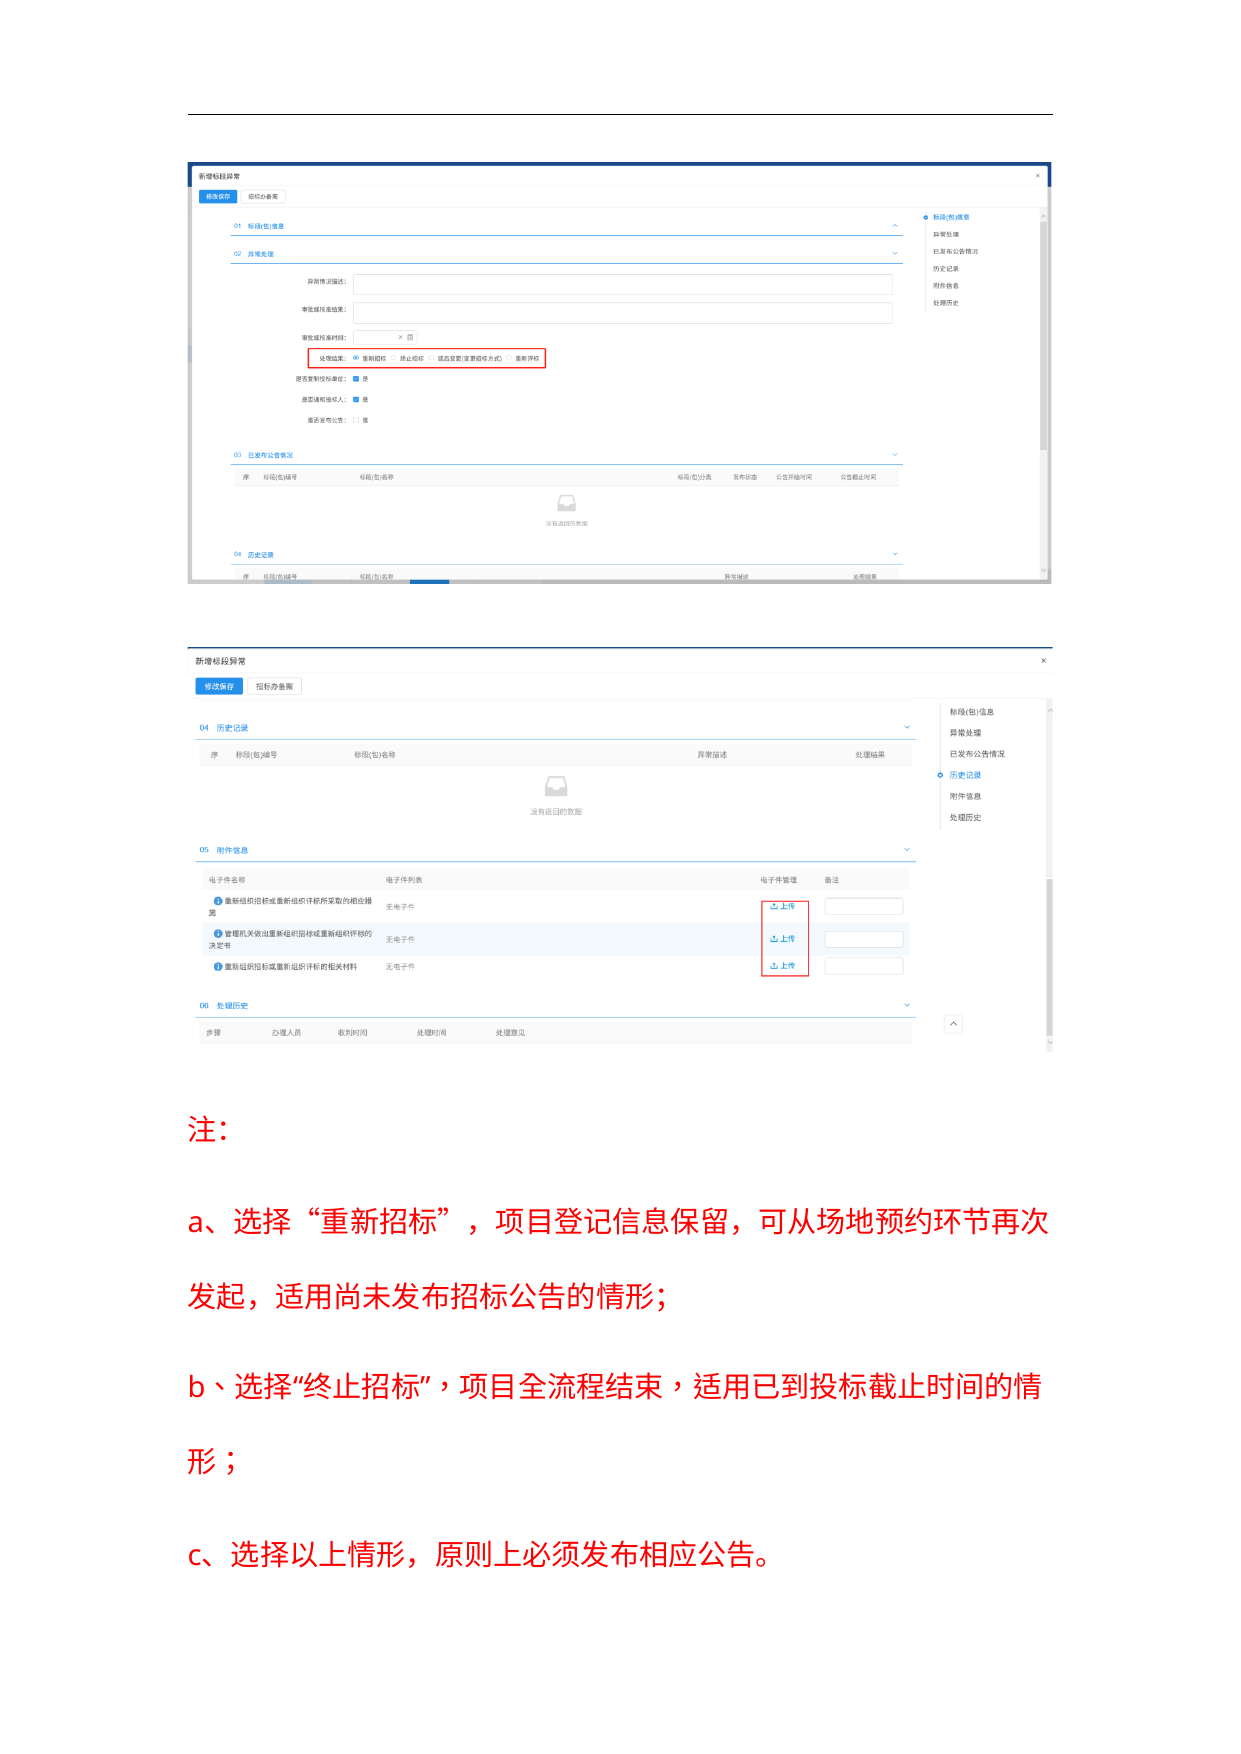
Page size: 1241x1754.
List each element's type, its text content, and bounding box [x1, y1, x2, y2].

text c、选择以上情形，原则上必须发布相应公告。 [187, 1521, 1053, 1586]
text a、选择“重新招标”，项目登记信息保留，可从场地预约环节再次发起，适用尚未发布招标公告的情形； [187, 1187, 1053, 1327]
text 注： [187, 1095, 1053, 1160]
picture [187, 162, 1052, 584]
text b、选择“终止招标”，项目全流程结束，适用已到投标截止时间的情形； [187, 1354, 1053, 1494]
picture [187, 647, 1053, 1052]
